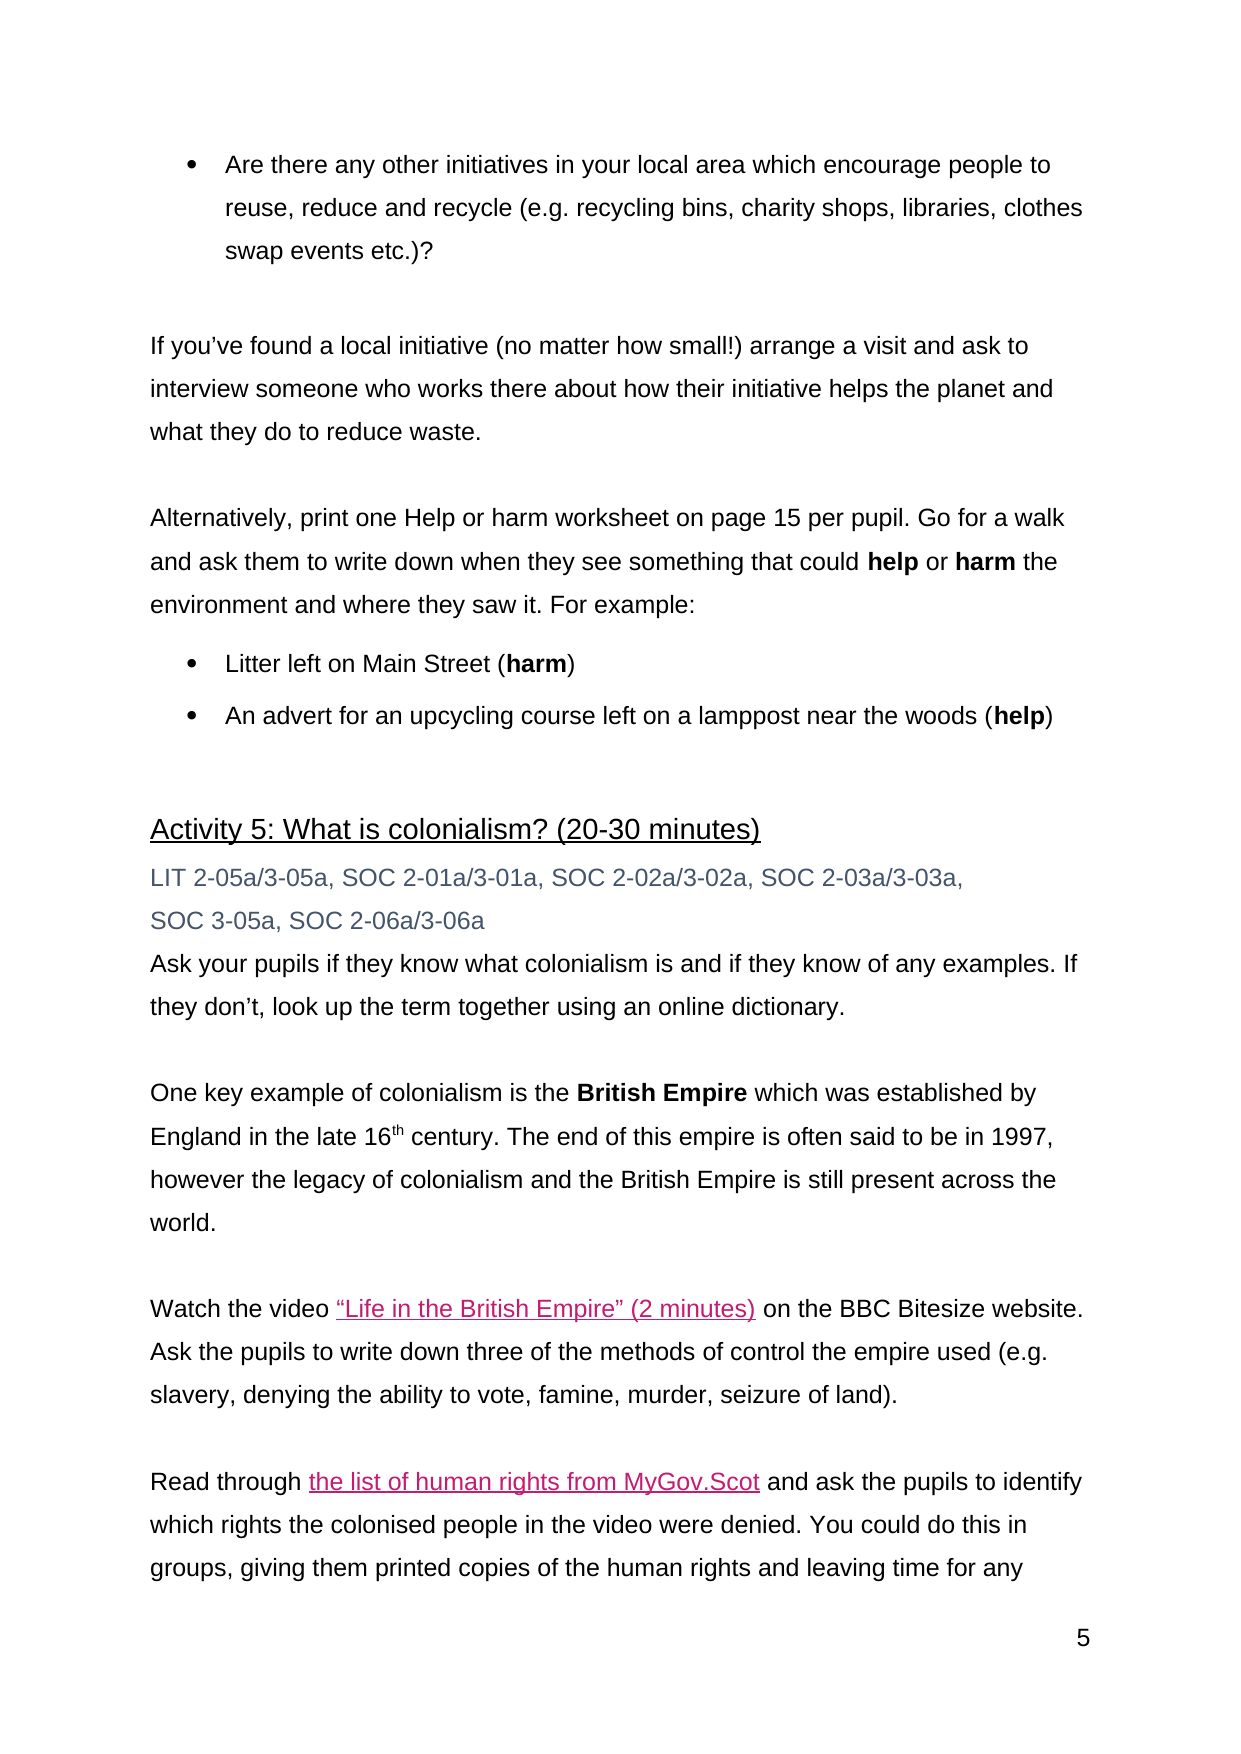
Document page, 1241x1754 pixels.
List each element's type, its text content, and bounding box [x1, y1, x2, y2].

list Are there any other initiatives in your local area which encourage people to reuse, reduce and recycle (e.g. recycling bins, charity shops, libraries, clothes swap events etc.)? [187, 150, 1090, 265]
text If you’ve found a local initiative (no matter how small!) arrange a visit and ask to interview someone who works there about how their initiative helps the planet and what they do to reduce waste. Alternatively, print one Help or harm worksheet on page 15 per pupil. Go for a walk and ask them to write down when they see something that could help or harm the environment and where they saw it. For example: [150, 288, 1090, 618]
subtitle Activity 5: What is colonialism? (20-30 minutes) [150, 812, 1090, 846]
list Litter left on Main Street (harm) [187, 649, 1090, 678]
list An advert for an upcycling course left on a lamppost near the woods (help) [187, 701, 1090, 730]
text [150, 863, 1090, 1581]
